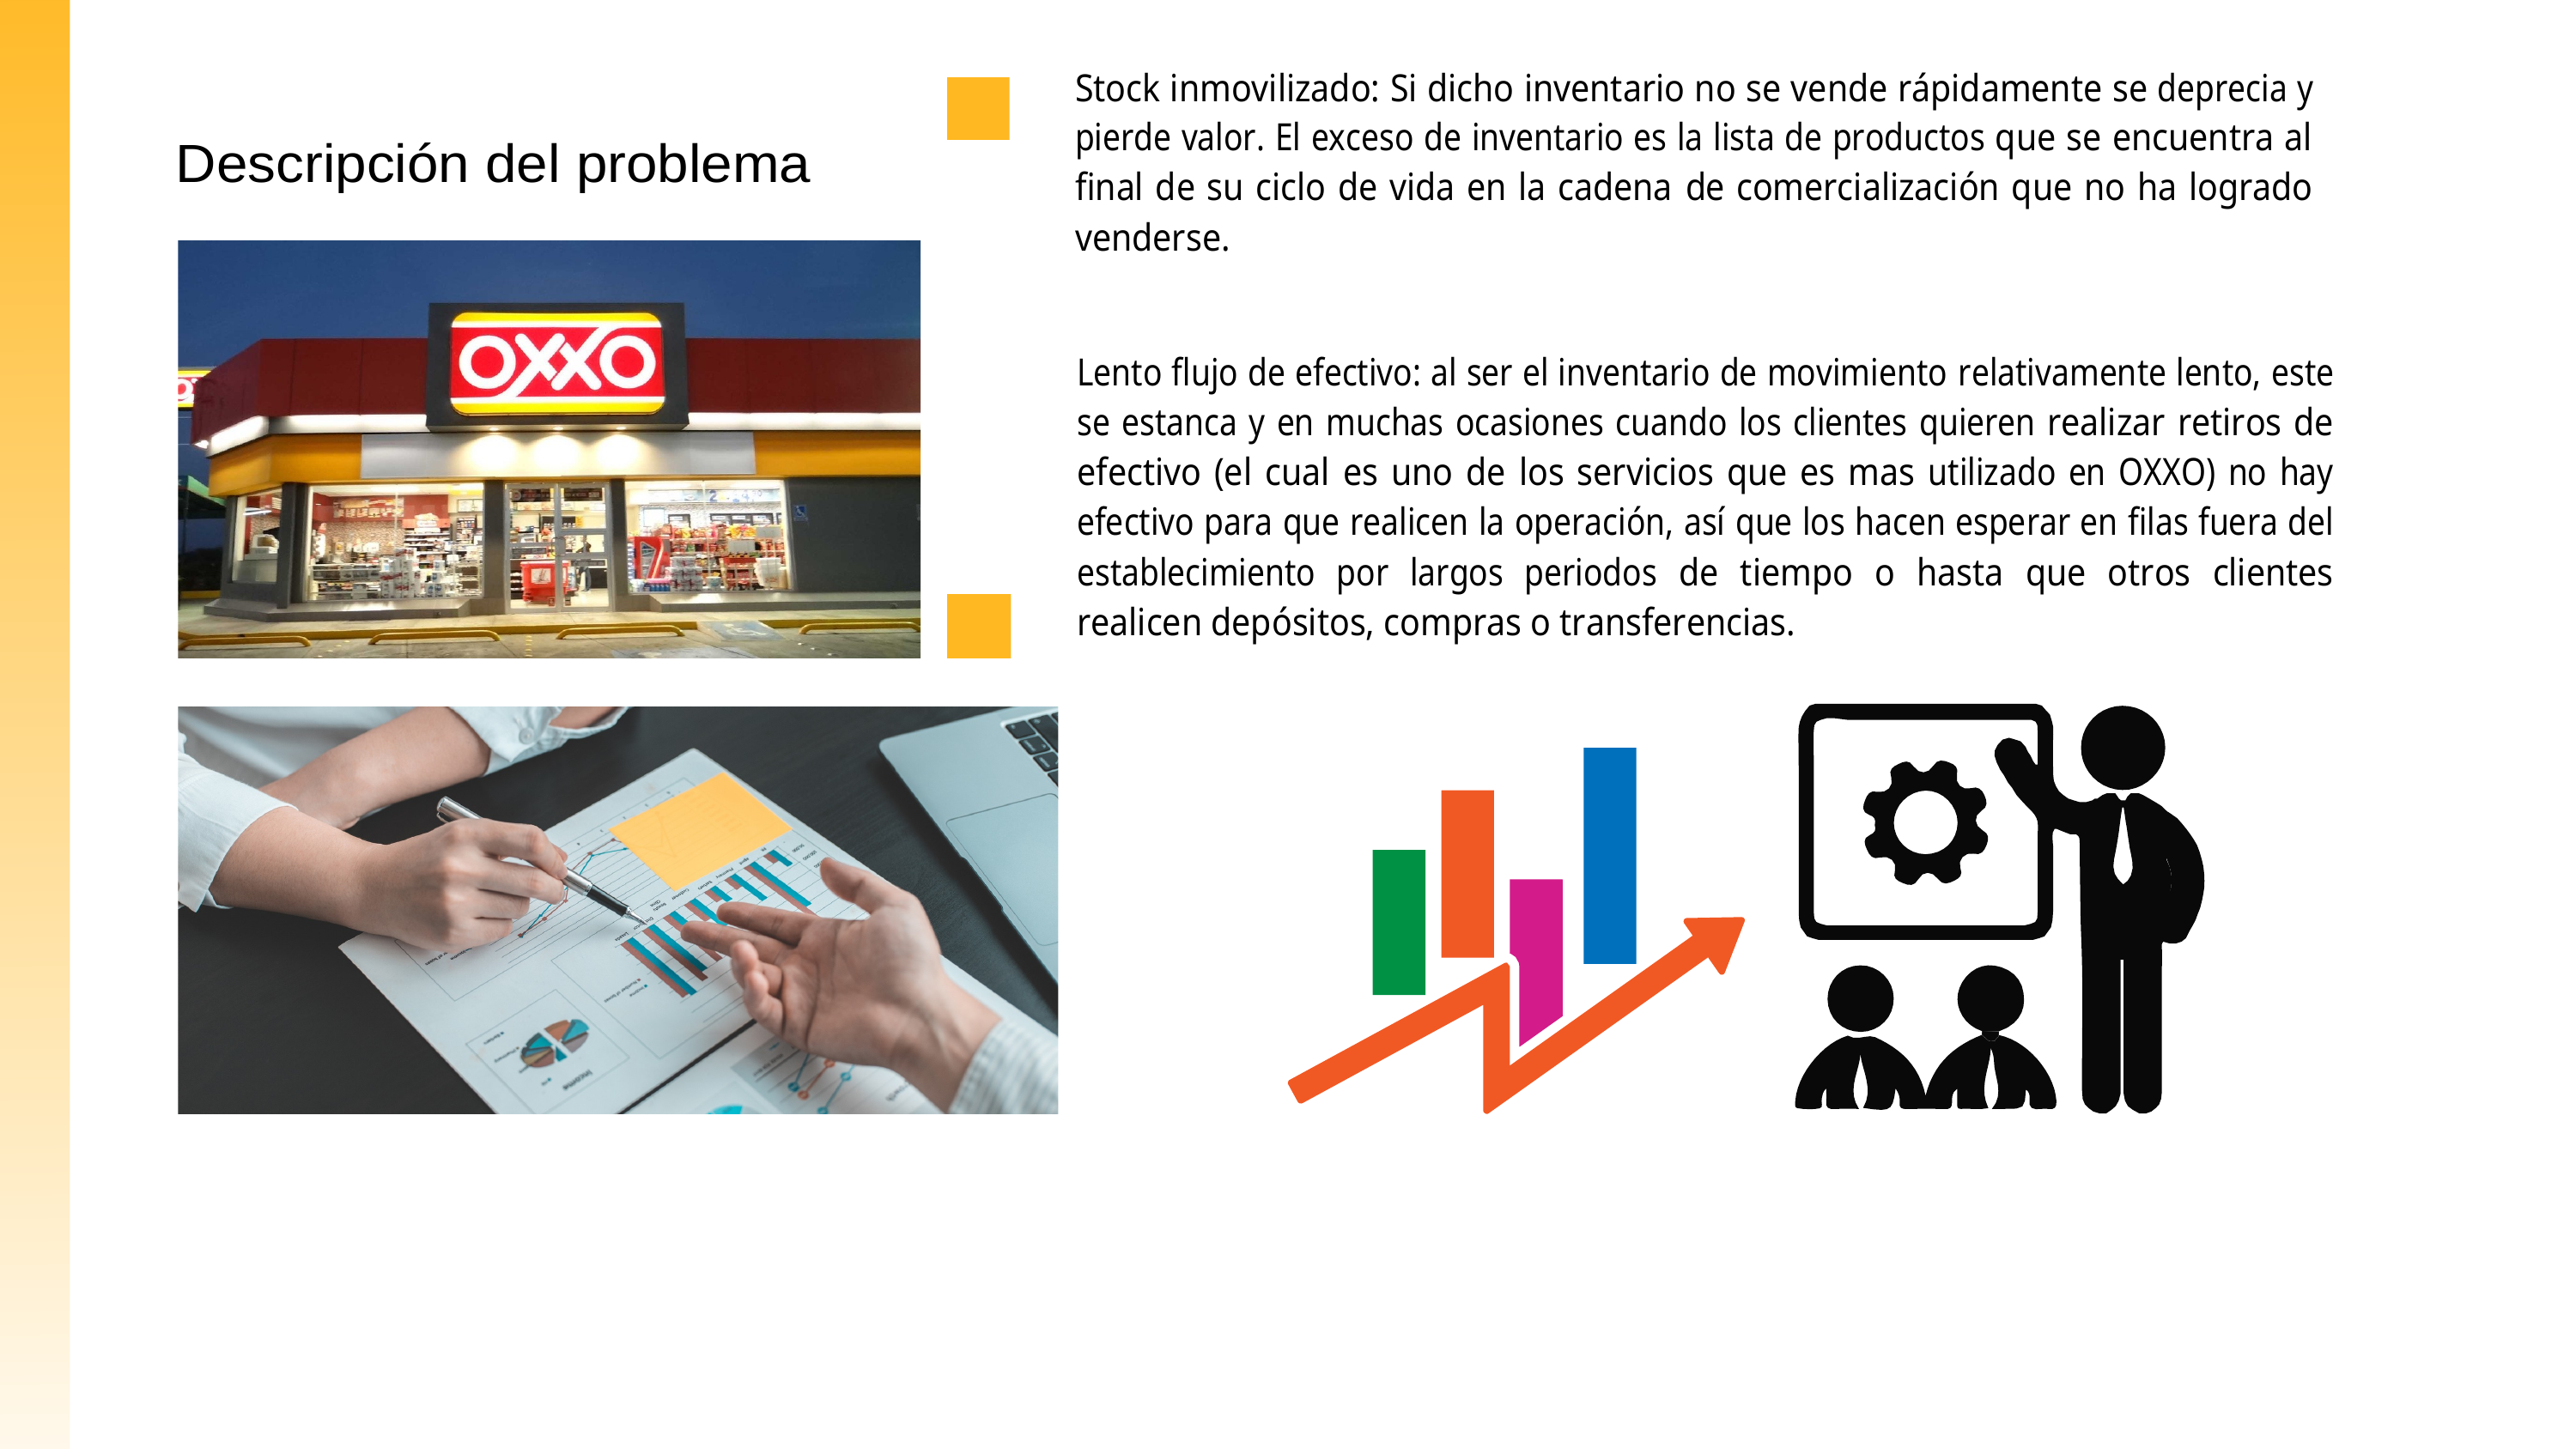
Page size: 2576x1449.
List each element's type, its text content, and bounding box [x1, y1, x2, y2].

picture [178, 240, 921, 658]
picture [947, 77, 1010, 140]
picture [0, 0, 70, 1449]
text Stock inmovilizado: Si dicho inventario no se vende rápidamente se deprecia y pierde valor. El exceso de inventario es la lista de productos que se encuentra al final de su ciclo de vida en la cadena de comercialización que no ha logrado venderse. [1075, 62, 2313, 262]
picture [947, 594, 1012, 658]
text Descripción del problema [173, 132, 813, 194]
picture [178, 706, 1059, 1114]
text Lento flujo de efectivo: al ser el inventario de movimiento relativamente lento, este se estanca y en muchas ocasiones cuando los clientes quieren realizar retiros de efectivo (el cual es uno de los servicios que es mas utilizado en OXXO) no hay efectivo para que realicen la operación, así que los hacen esperar en filas fuera del establecimiento por largos periodos de tiempo o hasta que otros clientes realicen depósitos, compras o transferencias. [1077, 346, 2335, 647]
picture [1982, 1031, 1999, 1041]
